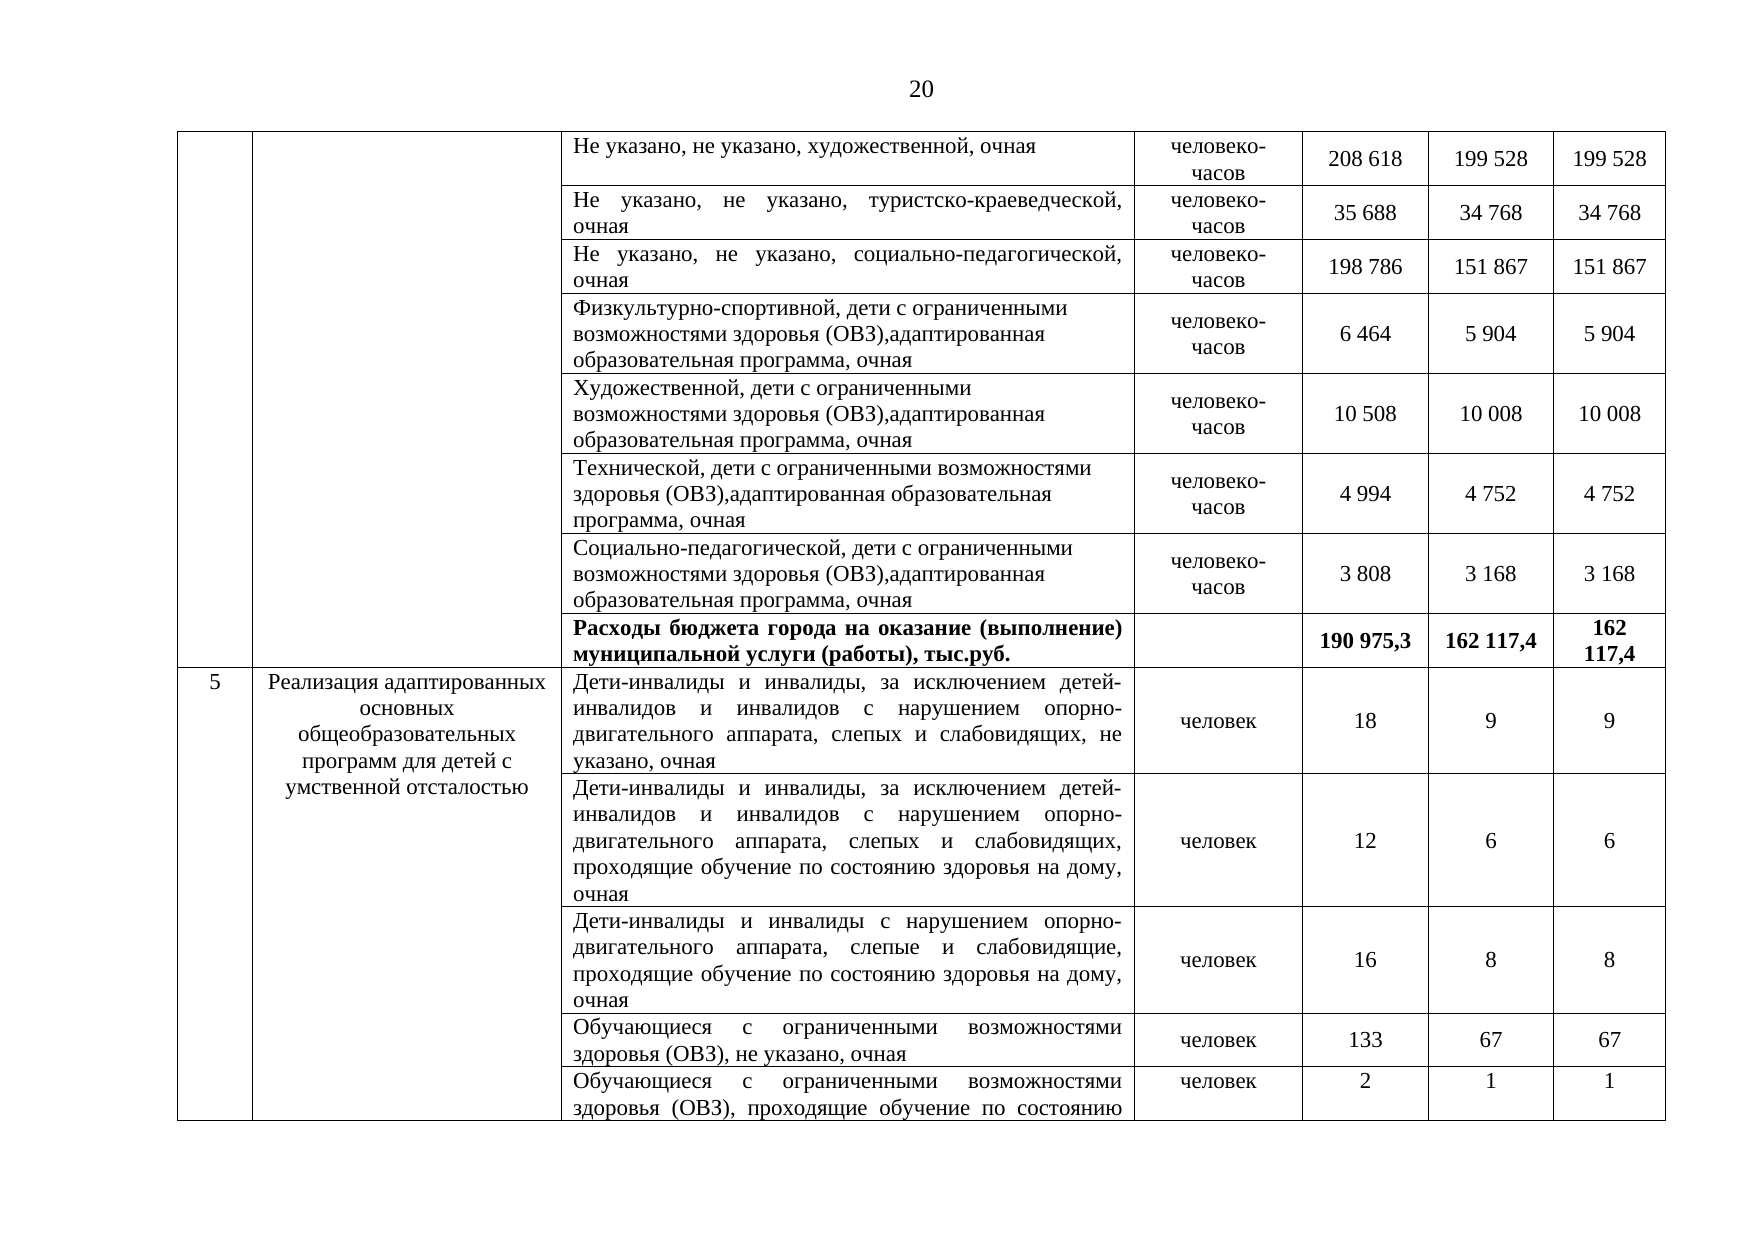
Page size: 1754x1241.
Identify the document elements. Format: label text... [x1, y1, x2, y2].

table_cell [562, 1067, 1134, 1120]
table_cell Дети-инвалиды и инвалиды, за исключением детей-инвалидов и инвалидов с нарушением опорно-двигательного аппарата, слепых и слабовидящих, проходящие обучение по состоянию здоровья на дому, очная [562, 774, 1134, 906]
table_cell 198 786 [1303, 240, 1428, 292]
table_cell 12 [1303, 774, 1428, 906]
table_cell человеко-часов [1135, 454, 1302, 533]
table_cell 190 975,3 [1303, 614, 1428, 667]
table_cell 3 808 [1303, 534, 1428, 613]
table_cell 67 [1554, 1014, 1665, 1066]
table_cell Расходы бюджета города на оказание (выполнение) муниципальной услуги (работы), тыс.руб. [562, 614, 1134, 667]
table_cell Дети-инвалиды и инвалиды, за исключением детей-инвалидов и инвалидов с нарушением опорно-двигательного аппарата, слепых и слабовидящих, не указано, очная [562, 668, 1134, 773]
table_cell человеко-часов [1135, 294, 1302, 373]
table_cell человеко-часов [1135, 186, 1302, 239]
table_cell Обучающиеся с ограниченными возможностями здоровья (ОВЗ), не указано, очная [562, 1014, 1134, 1066]
table_cell 6 464 [1303, 294, 1428, 373]
table_cell человек [1135, 1014, 1302, 1066]
table_cell человеко-часов [1135, 374, 1302, 453]
table_cell [1135, 614, 1302, 667]
table_cell 5 [178, 668, 252, 1120]
table_cell человек [1135, 668, 1302, 773]
table_cell 4 994 [1303, 454, 1428, 533]
table_cell 162 117,4 [1554, 614, 1665, 667]
table_cell 67 [1429, 1014, 1553, 1066]
table_cell 208 618 [1303, 132, 1428, 185]
table_cell 9 [1554, 668, 1665, 773]
table_cell 6 [1554, 774, 1665, 906]
table_cell Не указано, не указано, cоциально-педагогической, очная [562, 240, 1134, 292]
table_cell 199 528 [1554, 132, 1665, 185]
table_cell Дети-инвалиды и инвалиды с нарушением опорно-двигательного аппарата, слепые и слабовидящие, проходящие обучение по состоянию здоровья на дому, очная [562, 907, 1134, 1012]
table_cell человек [1135, 1067, 1302, 1120]
table_cell человек [1135, 907, 1302, 1012]
table_cell 162 117,4 [1429, 614, 1553, 667]
table_cell 16 [1303, 907, 1428, 1012]
table_cell 5 904 [1554, 294, 1665, 373]
table_cell человеко-часов [1135, 534, 1302, 613]
table_cell 10 008 [1554, 374, 1665, 453]
table_cell Не указано, не указано, художественной, очная [562, 132, 1134, 185]
table_cell 151 867 [1554, 240, 1665, 292]
table_cell 35 688 [1303, 186, 1428, 239]
table_cell человеко-часов [1135, 240, 1302, 292]
table_cell 133 [1303, 1014, 1428, 1066]
table_cell Технической, дети с ограниченными возможностями здоровья (ОВЗ),адаптированная образовательная программа, очная [562, 454, 1134, 533]
table_cell 2 [1303, 1067, 1428, 1120]
table_cell 18 [1303, 668, 1428, 773]
table_cell 10 508 [1303, 374, 1428, 453]
table_cell человек [1135, 774, 1302, 906]
table_cell Художественной, дети с ограниченными возможностями здоровья (ОВЗ),адаптированная образовательная программа, очная [562, 374, 1134, 453]
table_cell 8 [1554, 907, 1665, 1012]
table_cell Реализация адаптированных основных общеобразовательных программ для детей с умственной отсталостью [253, 668, 561, 1120]
table_cell Физкультурно-спортивной, дети с ограниченными возможностями здоровья (ОВЗ),адаптированная образовательная программа, очная [562, 294, 1134, 373]
table_cell человеко-часов [1135, 132, 1302, 185]
table_cell 1 [1554, 1067, 1665, 1120]
table_cell Социально-педагогической, дети с ограниченными возможностями здоровья (ОВЗ),адаптированная образовательная программа, очная [562, 534, 1134, 613]
table_cell Не указано, не указано, туристско-краеведческой, очная [562, 186, 1134, 239]
table_cell 34 768 [1429, 186, 1553, 239]
table_cell 3 168 [1554, 534, 1665, 613]
table_cell 4 752 [1429, 454, 1553, 533]
table_cell 5 904 [1429, 294, 1553, 373]
table_cell 3 168 [1429, 534, 1553, 613]
table_cell 151 867 [1429, 240, 1553, 292]
table_cell 199 528 [1429, 132, 1553, 185]
table_cell 9 [1429, 668, 1553, 773]
table_cell 1 [1429, 1067, 1553, 1120]
table_cell 10 008 [1429, 374, 1553, 453]
table_cell 34 768 [1554, 186, 1665, 239]
table_cell 4 752 [1554, 454, 1665, 533]
table_cell 6 [1429, 774, 1553, 906]
table_cell 8 [1429, 907, 1553, 1012]
